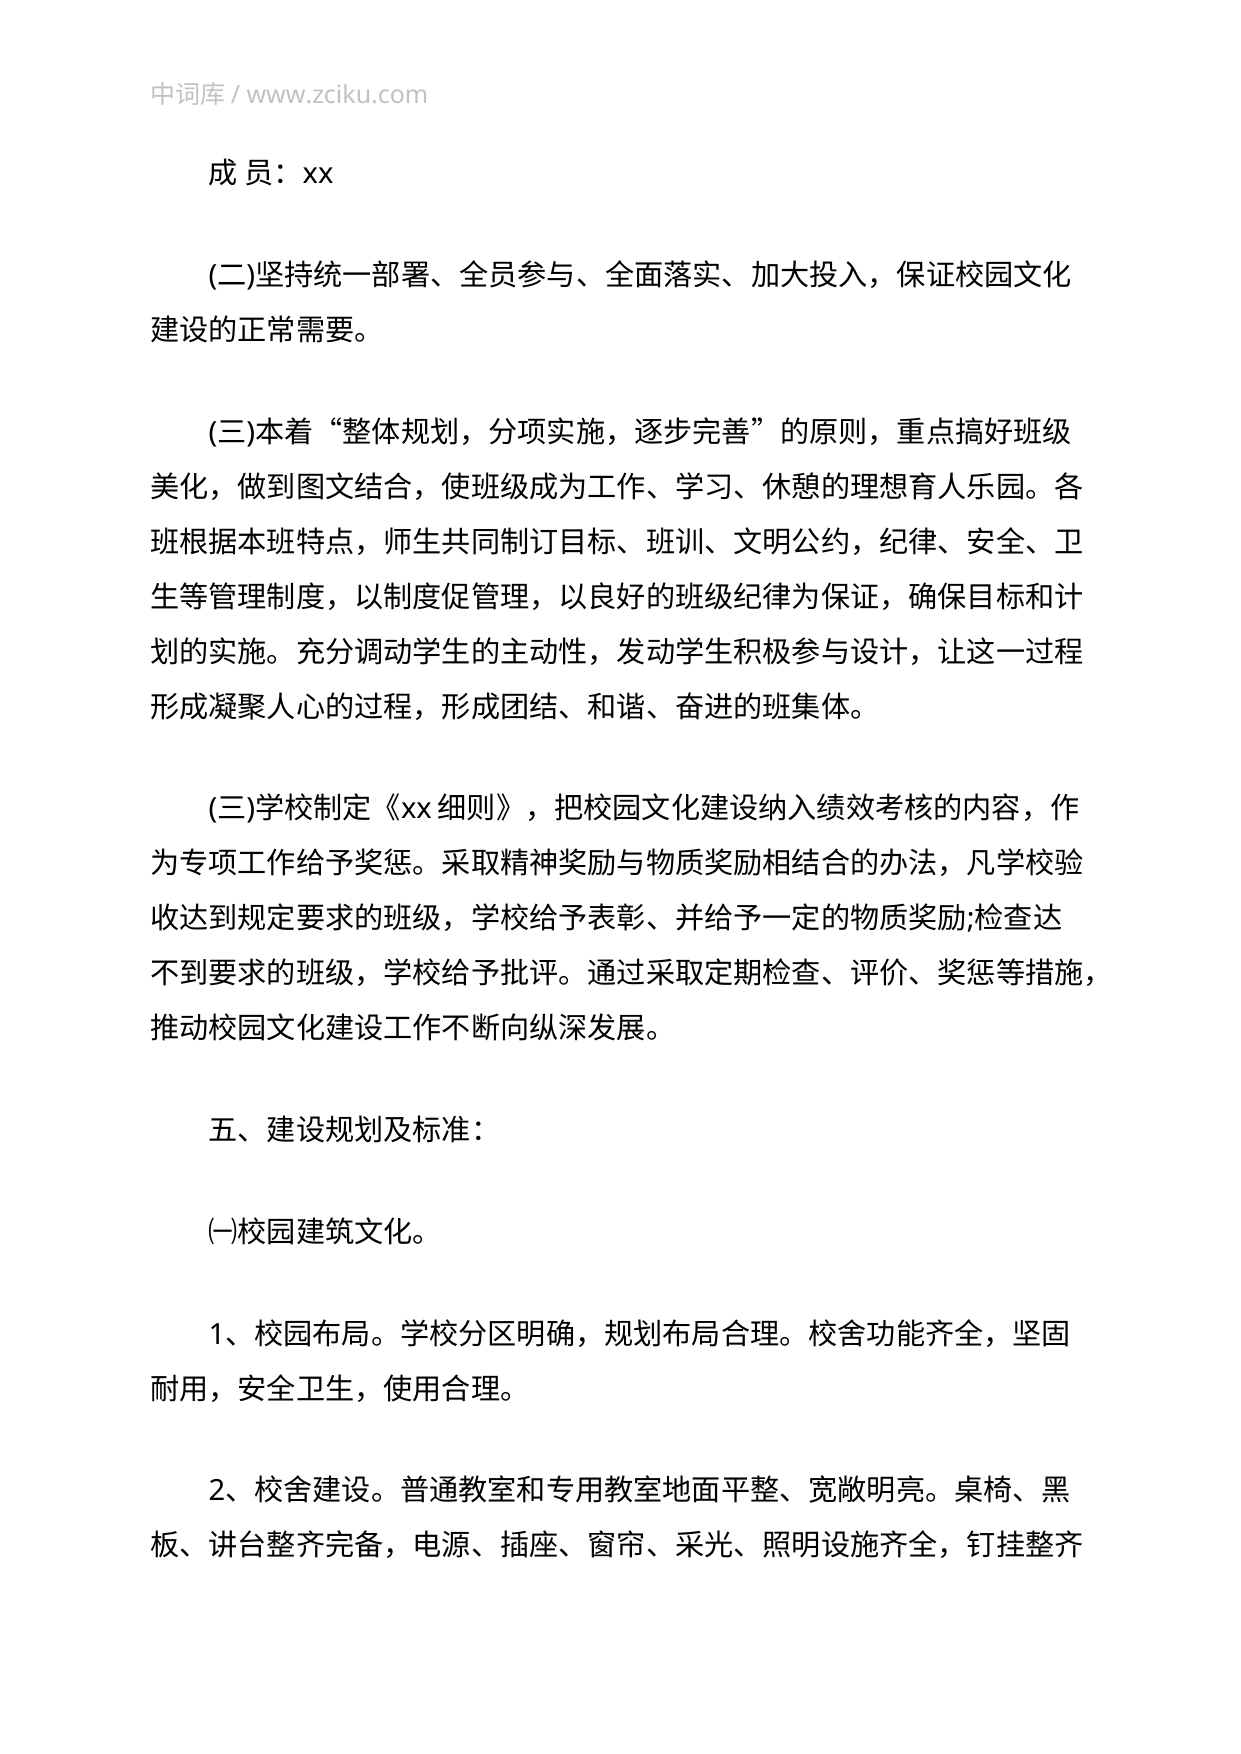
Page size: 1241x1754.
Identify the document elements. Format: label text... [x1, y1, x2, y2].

text (二)坚持统一部署、全员参与、全面落实、加大投入，保证校园文化建设的正常需要。 [150, 252, 1090, 349]
text 1、校园布局。学校分区明确，规划布局合理。校舍功能齐全，坚固耐用，安全卫生，使用合理。 [150, 1310, 1090, 1407]
text (三)本着“整体规划，分项实施，逐步完善”的原则，重点搞好班级美化，做到图文结合，使班级成为工作、学习、休憩的理想育人乐园。各班根据本班特点，师生共同制订目标、班训、文明公约，纪律、安全、卫生等管理制度，以制度促管理，以良好的班级纪律为保证，确保目标和计划的实施。充分调动学生的主动性，发动学生积极参与设计，让这一过程形成凝聚人心的过程，形成团结、和谐、奋进的班集体。 [150, 409, 1090, 726]
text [150, 1467, 1090, 1564]
text 五、建设规划及标准： [150, 1107, 1090, 1149]
text (三)学校制定《xx细则》，把校园文化建设纳入绩效考核的内容，作为专项工作给予奖惩。采取精神奖励与物质奖励相结合的办法，凡学校验收达到规定要求的班级，学校给予表彰、并给予一定的物质奖励;检查达不到要求的班级，学校给予批评。通过采取定期检查、评价、奖惩等措施，推动校园文化建设工作不断向纵深发展。 [150, 785, 1090, 1047]
text ㈠校园建筑文化。 [150, 1208, 1090, 1251]
text 成 员：xx [150, 150, 1090, 192]
